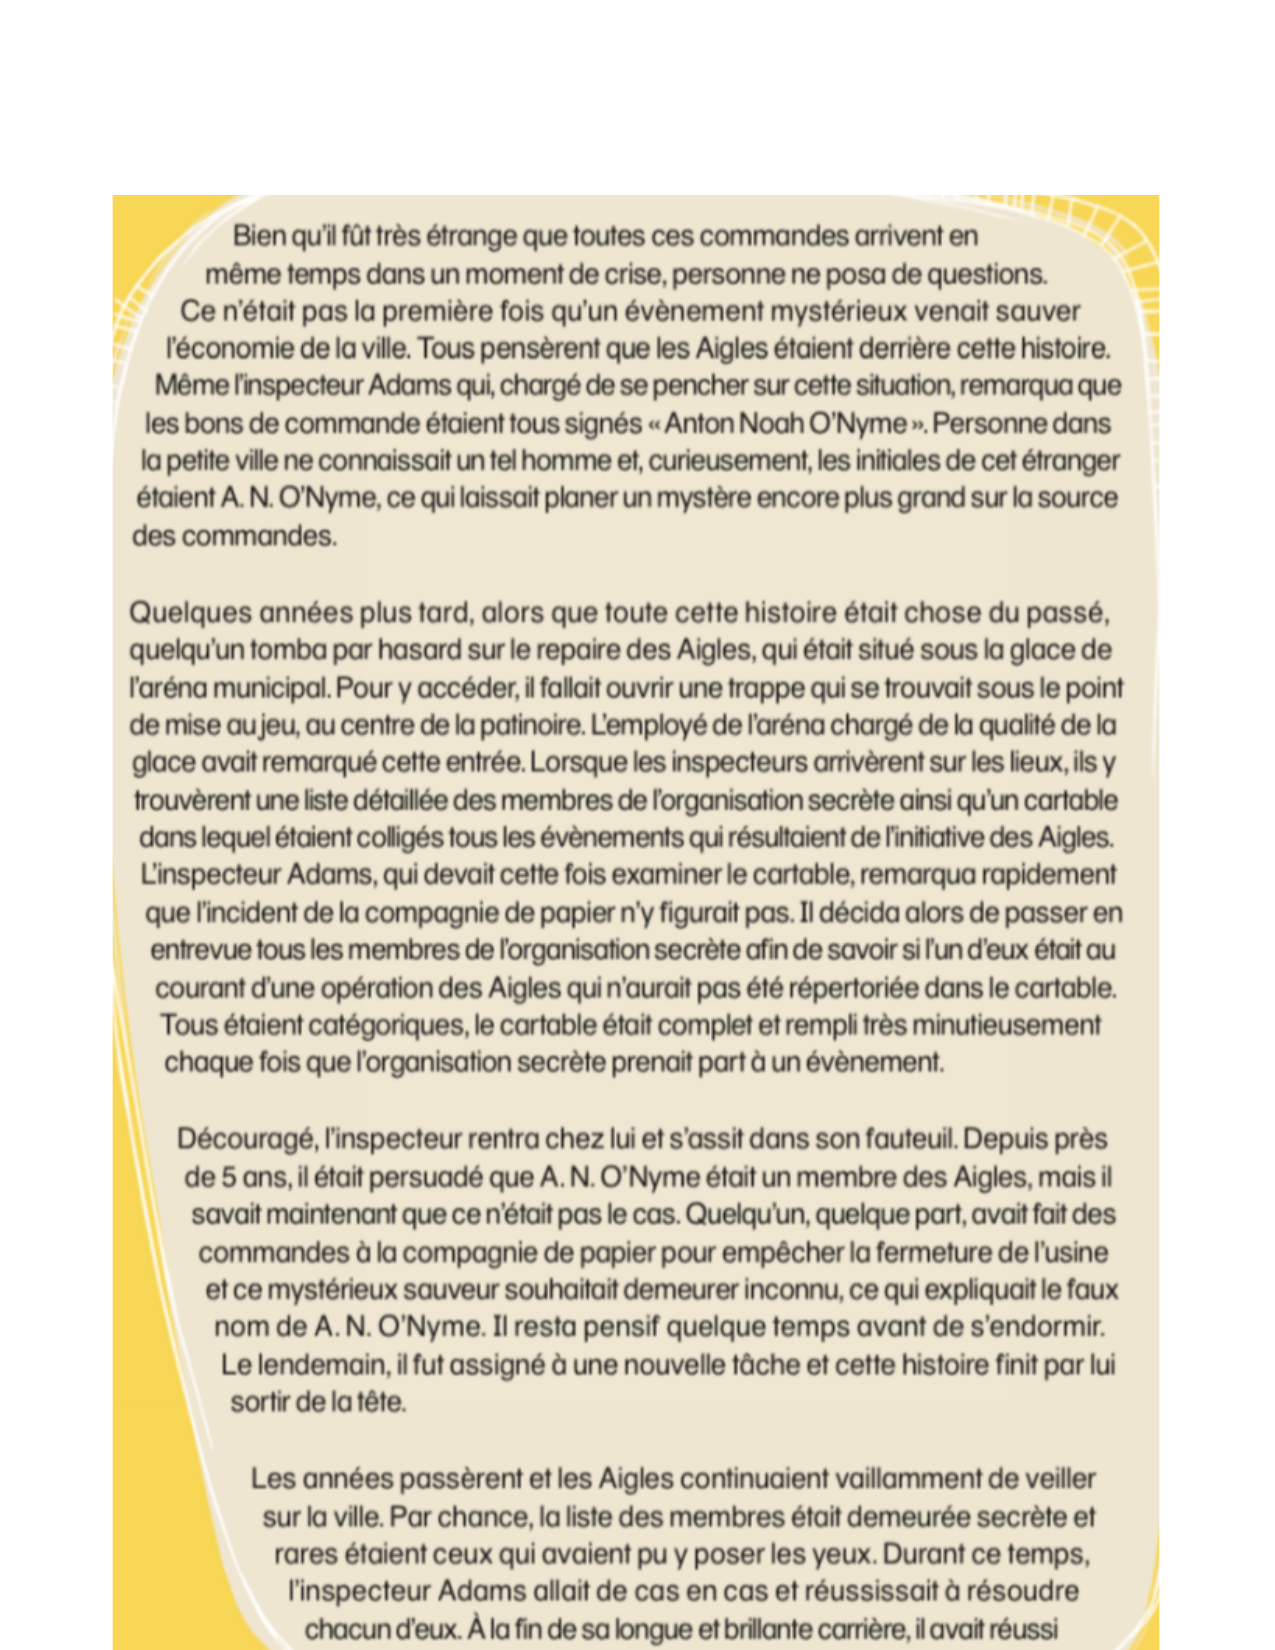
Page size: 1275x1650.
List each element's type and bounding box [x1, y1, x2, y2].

picture [112, 195, 1160, 1650]
